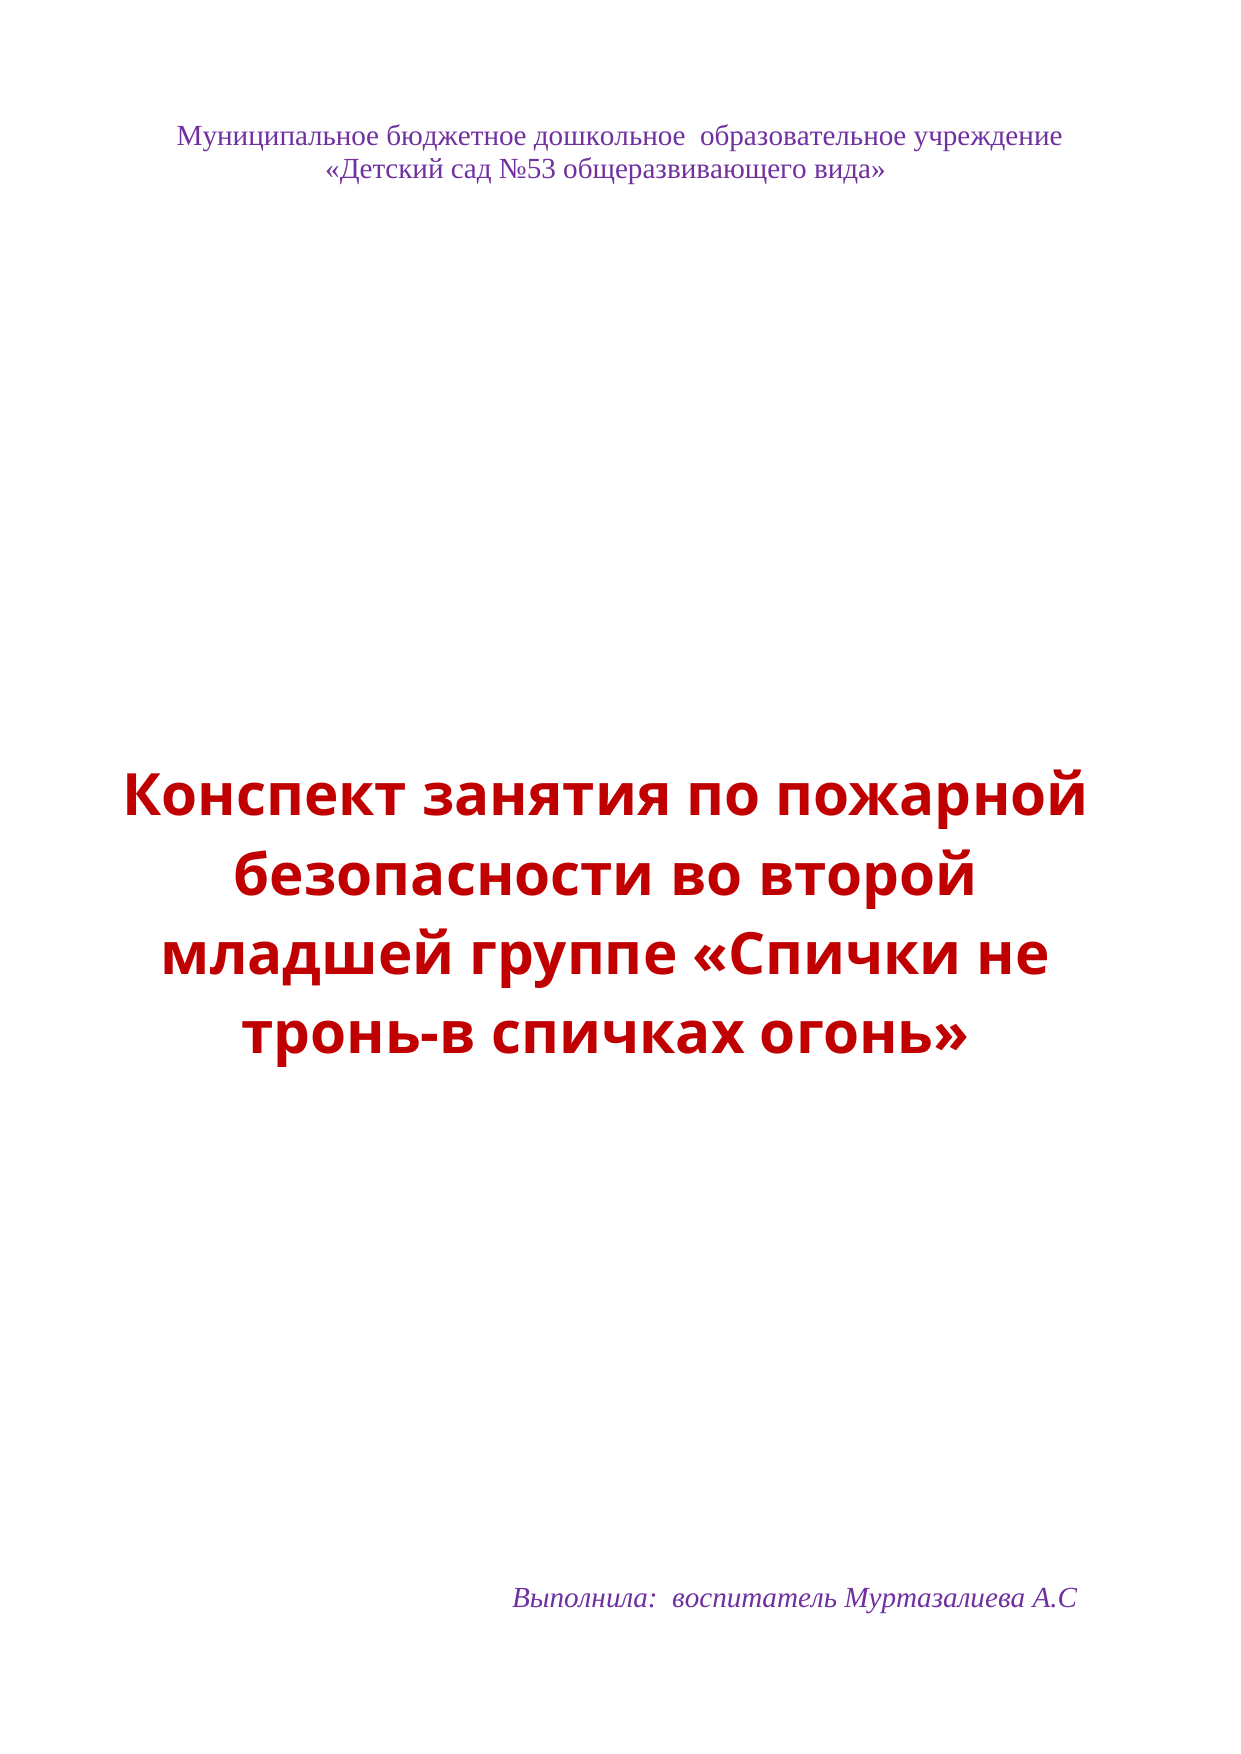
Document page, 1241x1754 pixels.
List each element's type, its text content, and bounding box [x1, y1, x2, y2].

text Выполнила: воспитатель Муртазалиева А.С [118, 1580, 1093, 1613]
text «Детский сад №53 общеразвивающего вида» [118, 152, 1093, 185]
text Конспект занятия по пожарной безопасности во второй младшей группе «Спички не тронь-в спичках огонь» [118, 753, 1093, 1071]
text Муниципальное бюджетное дошкольное образовательное учреждение [118, 118, 1093, 152]
